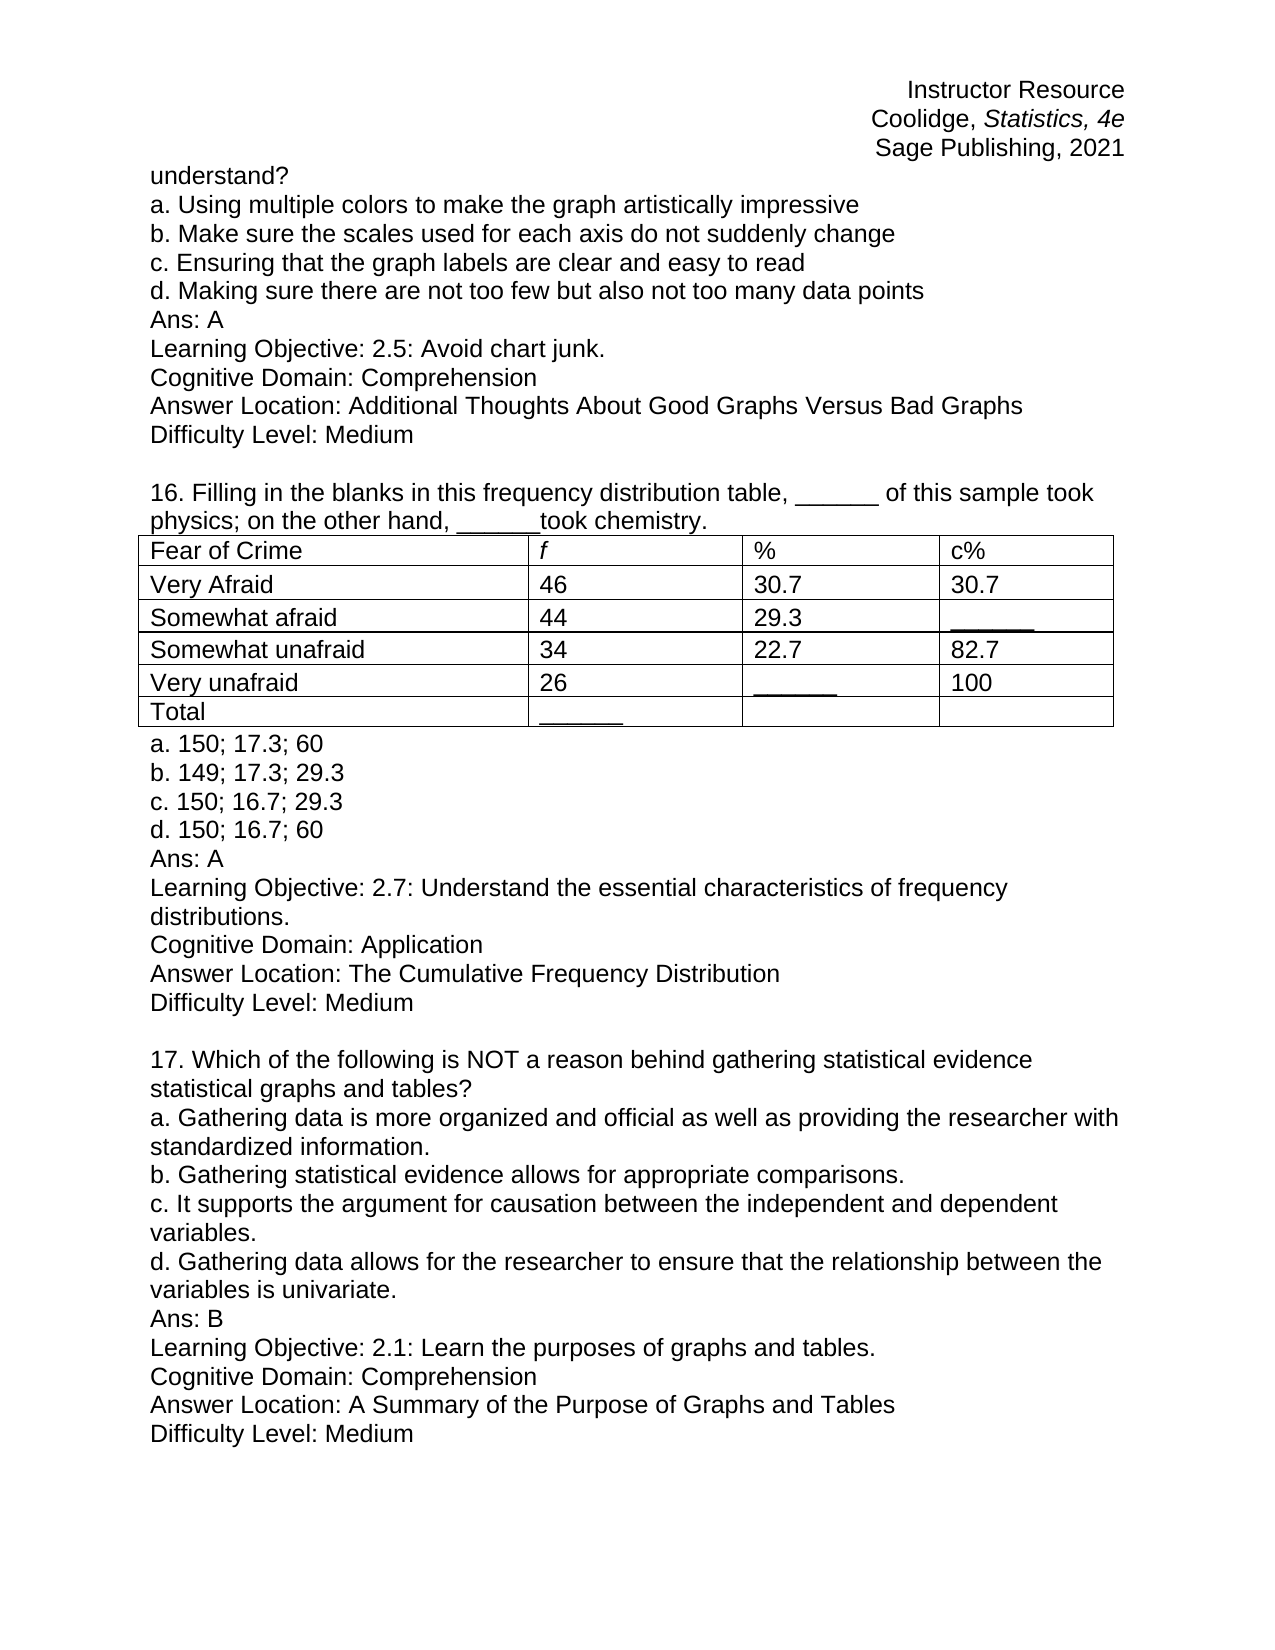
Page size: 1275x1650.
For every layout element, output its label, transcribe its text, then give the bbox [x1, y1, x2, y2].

table_header % [743, 536, 939, 565]
text Cognitive Domain: Comprehension [150, 362, 1125, 391]
table_cell 46 [529, 566, 742, 599]
table_cell 34 [529, 633, 742, 664]
text Learning Objective: 2.5: Avoid chart junk. [150, 334, 1125, 362]
text Difficulty Level: Medium [150, 988, 1125, 1016]
text d. Gathering data allows for the researcher to ensure that the relationship between the variables is univariate. [150, 1246, 1125, 1304]
table_header Fear of Crime [139, 536, 528, 565]
text b. 149; 17.3; 29.3 [150, 758, 1125, 786]
text Answer Location: Additional Thoughts About Good Graphs Versus Bad Graphs [150, 391, 1125, 420]
table_header c% [940, 536, 1113, 565]
text a. Gathering data is more organized and official as well as providing the researcher with standardized information. [150, 1103, 1125, 1160]
table_cell 26 [529, 665, 742, 696]
table_cell Very unafraid [139, 665, 528, 696]
text d. Making sure there are not too few but also not too many data points [150, 276, 1125, 305]
text b. Make sure the scales used for each axis do not suddenly change [150, 219, 1125, 247]
text Ans: B [150, 1304, 1125, 1333]
text Answer Location: The Cumulative Frequency Distribution [150, 959, 1125, 988]
text Learning Objective: 2.7: Understand the essential characteristics of frequency distributions. [150, 873, 1125, 930]
table_cell Total [139, 697, 528, 726]
text 17. Which of the following is NOT a reason behind gathering statistical evidence statistical graphs and tables? [150, 1045, 1125, 1103]
table_cell [743, 697, 939, 726]
text a. Using multiple colors to make the graph artistically impressive [150, 190, 1125, 219]
text Ans: A [150, 305, 1125, 334]
text Difficulty Level: Medium [150, 1419, 1125, 1448]
text b. Gathering statistical evidence allows for appropriate comparisons. [150, 1160, 1125, 1189]
text c. It supports the argument for causation between the independent and dependent variables. [150, 1189, 1125, 1246]
text Cognitive Domain: Application [150, 930, 1125, 959]
table_cell Somewhat afraid [139, 600, 528, 631]
table_cell Somewhat unafraid [139, 633, 528, 664]
table_cell 22.7 [743, 633, 939, 664]
table_cell Very Afraid [139, 566, 528, 599]
table_cell ______ [743, 665, 939, 696]
table_cell 30.7 [940, 566, 1113, 599]
text Answer Location: A Summary of the Purpose of Graphs and Tables [150, 1390, 1125, 1419]
table_cell 30.7 [743, 566, 939, 599]
table_cell 100 [940, 665, 1113, 696]
table_header f [529, 536, 742, 565]
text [150, 161, 1125, 190]
text d. 150; 16.7; 60 [150, 815, 1125, 844]
table_cell 82.7 [940, 633, 1113, 664]
text Cognitive Domain: Comprehension [150, 1361, 1125, 1390]
text 16. Filling in the blanks in this frequency distribution table, ______ of this sample took physics; on the other hand, ______took chemistry. [150, 477, 1125, 535]
text c. 150; 16.7; 29.3 [150, 786, 1125, 815]
text Learning Objective: 2.1: Learn the purposes of graphs and tables. [150, 1333, 1125, 1361]
text Difficulty Level: Medium [150, 420, 1125, 449]
table_cell ______ [940, 600, 1113, 631]
text Ans: A [150, 844, 1125, 873]
table_cell 44 [529, 600, 742, 631]
table_cell 29.3 [743, 600, 939, 631]
table_cell [940, 697, 1113, 726]
table_cell ______ [529, 697, 742, 726]
text a. 150; 17.3; 60 [150, 729, 1125, 758]
text c. Ensuring that the graph labels are clear and easy to read [150, 247, 1125, 276]
